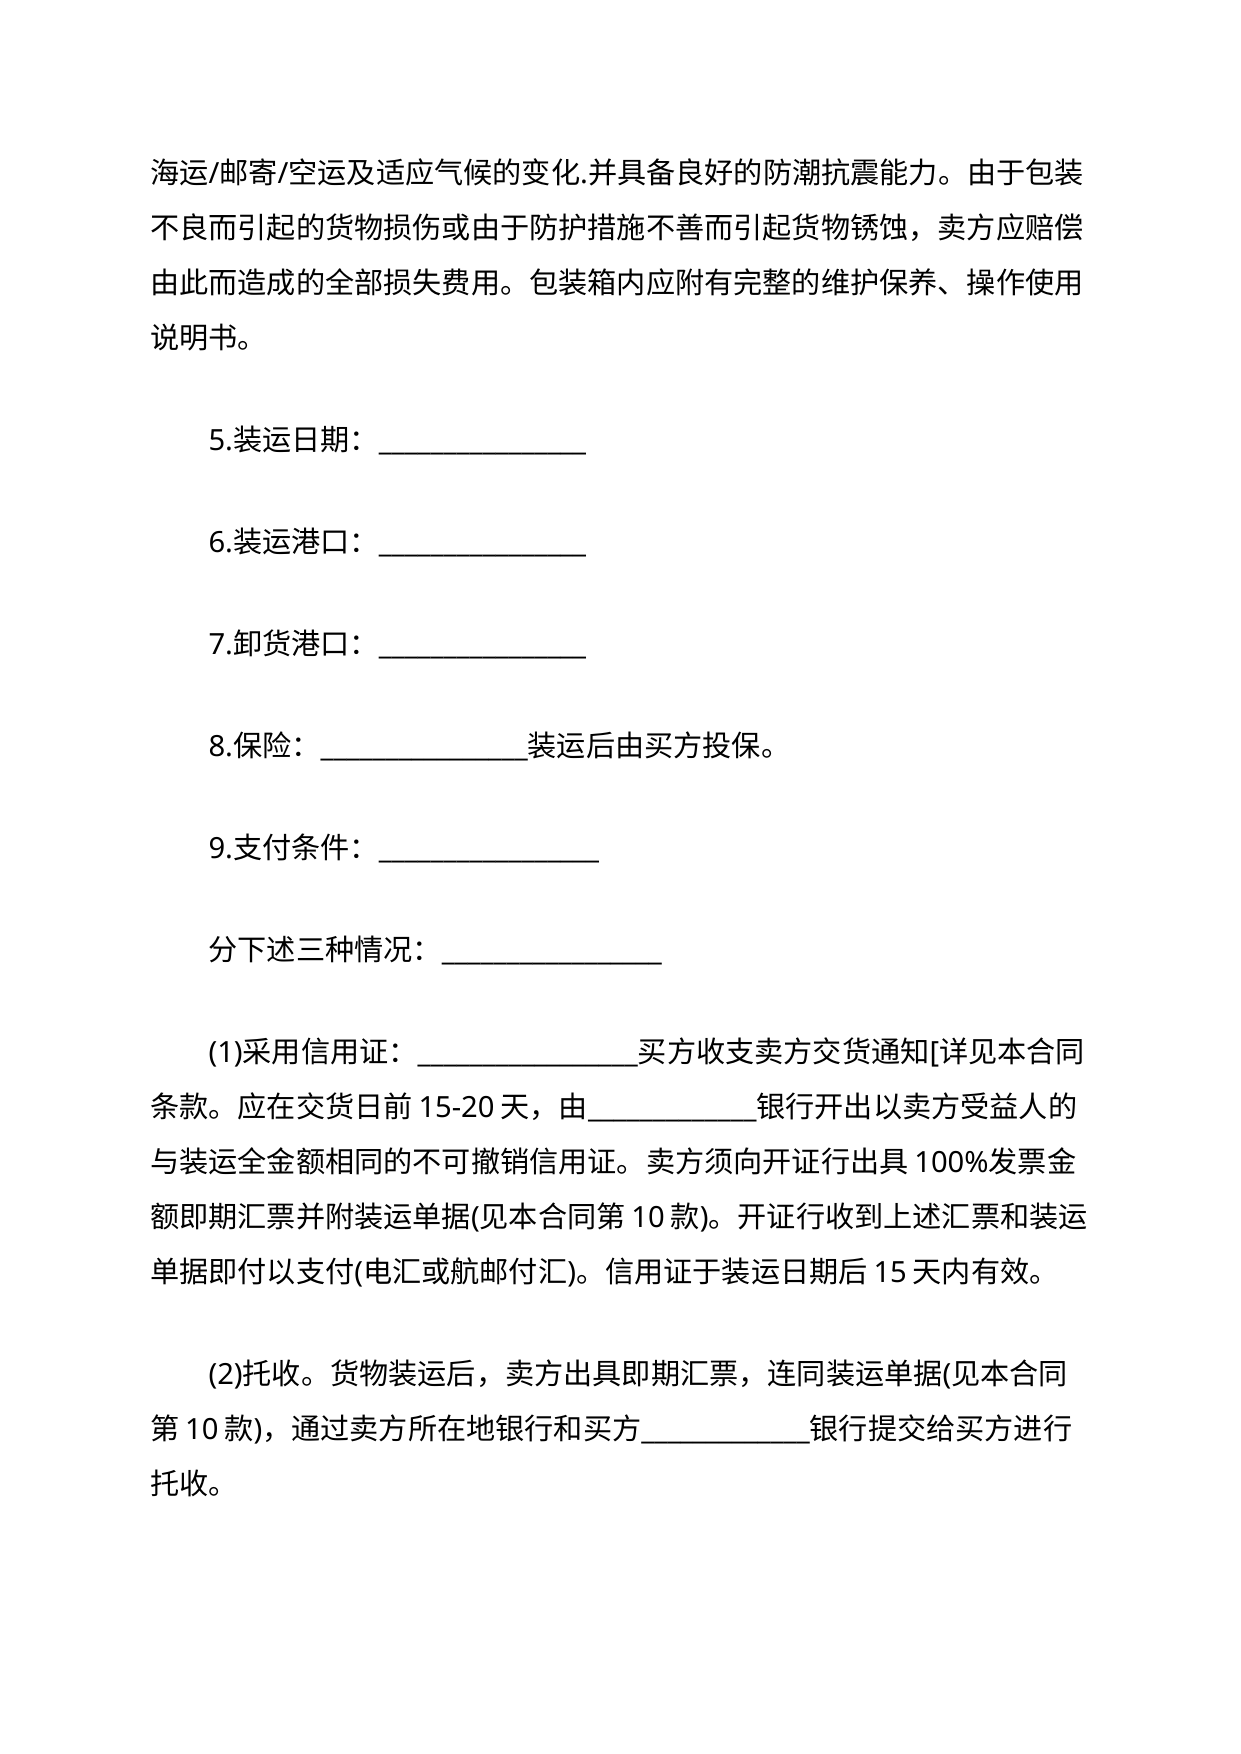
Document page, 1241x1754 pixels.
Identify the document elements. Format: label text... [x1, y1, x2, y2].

text 8.保险：________________装运后由买方投保。 [150, 722, 1090, 765]
text (2)托收。货物装运后，卖方出具即期汇票，连同装运单据(见本合同第10款)，通过卖方所在地银行和买方_____________银行提交给买方进行托收。 [150, 1350, 1090, 1503]
text 6.装运港口：________________ [150, 518, 1090, 561]
text (1)采用信用证：_________________买方收支卖方交货通知[详见本合同条款。应在交货日前15-20天，由_____________银行开出以卖方受益人的与装运全金额相同的不可撤销信用证。卖方须向开证行出具100%发票金额即期汇票并附装运单据(见本合同第10款)。开证行收到上述汇票和装运单据即付以支付(电汇或航邮付汇)。信用证于装运日期后15天内有效。 [150, 1028, 1090, 1291]
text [150, 150, 1090, 357]
text 9.支付条件：_________________ [150, 824, 1090, 867]
text 7.卸货港口：________________ [150, 621, 1090, 663]
text 5.装运日期：________________ [150, 417, 1090, 459]
text 分下述三种情况：_________________ [150, 926, 1090, 969]
